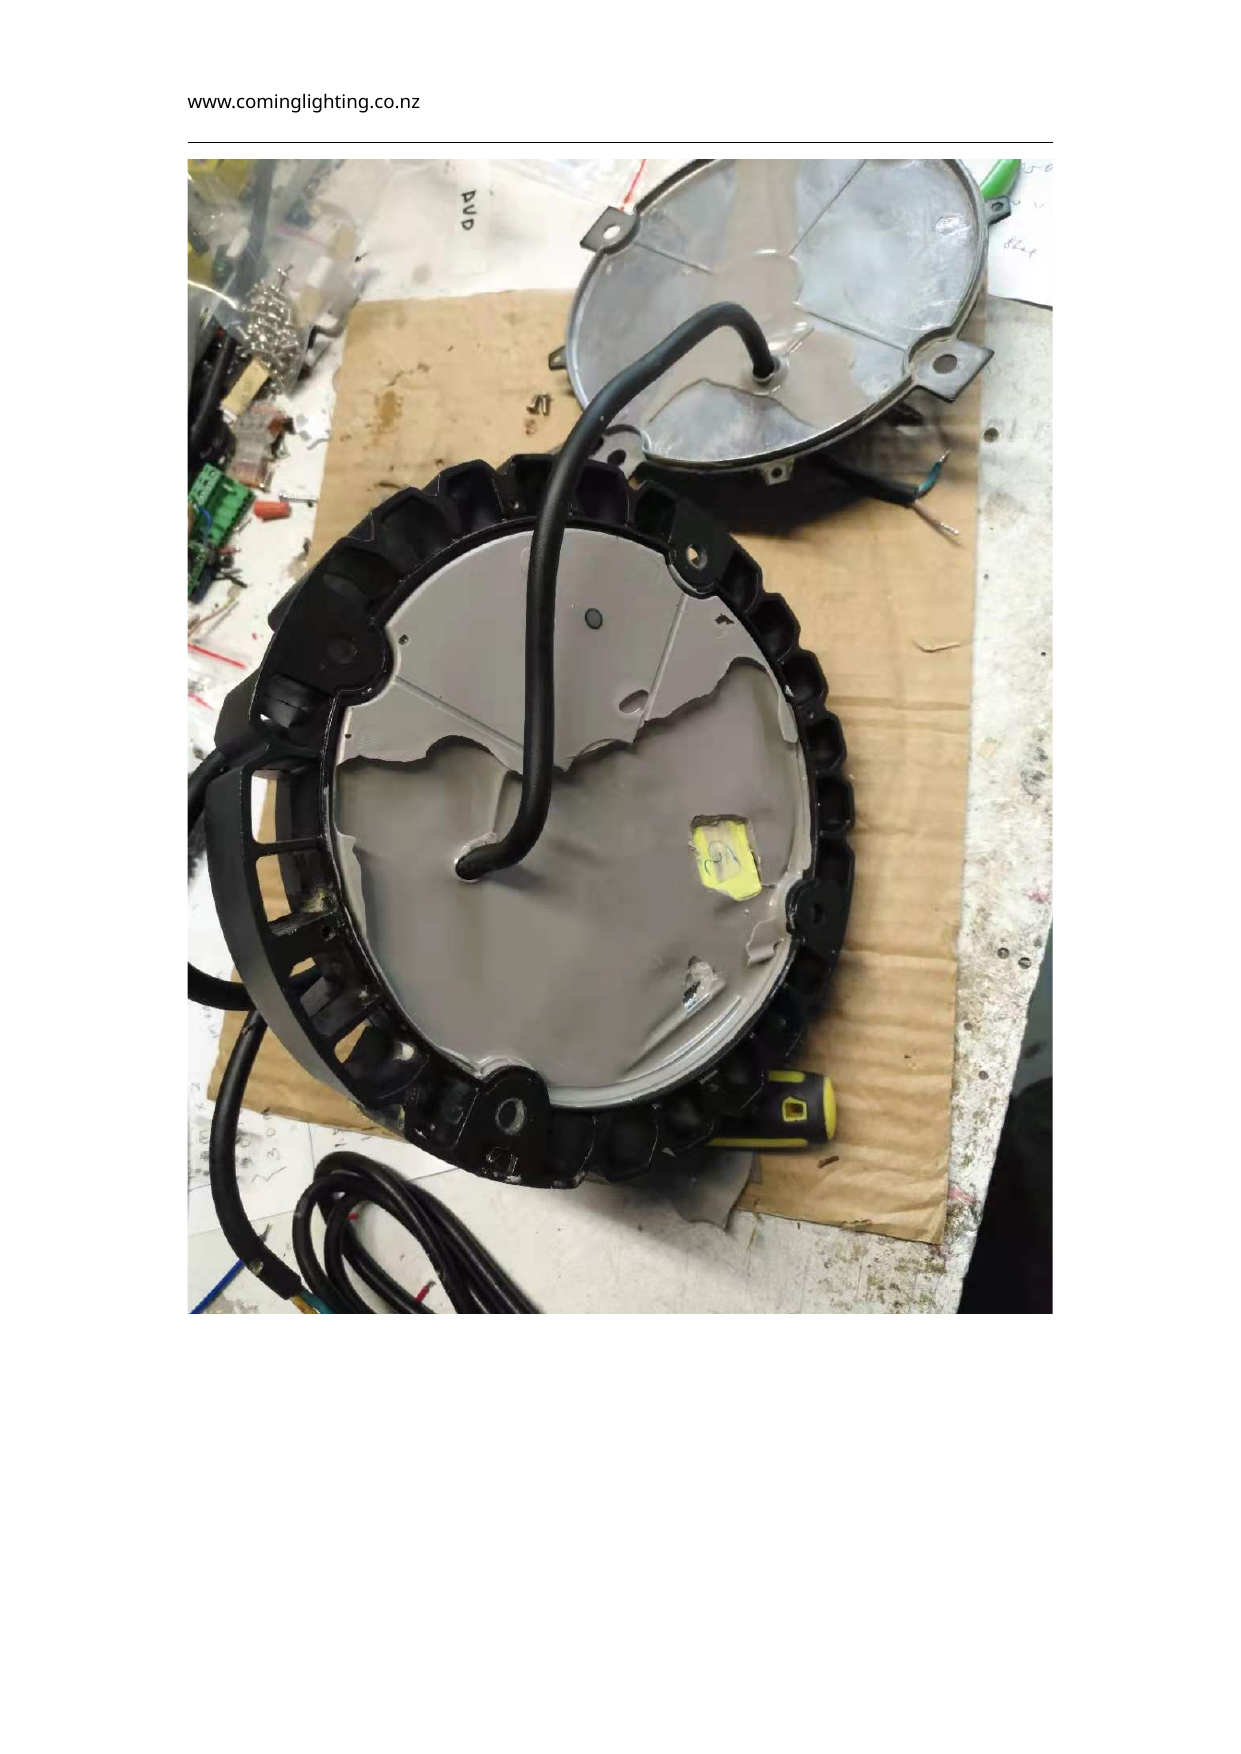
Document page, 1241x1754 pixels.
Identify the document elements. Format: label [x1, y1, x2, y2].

picture [187, 159, 1053, 1314]
